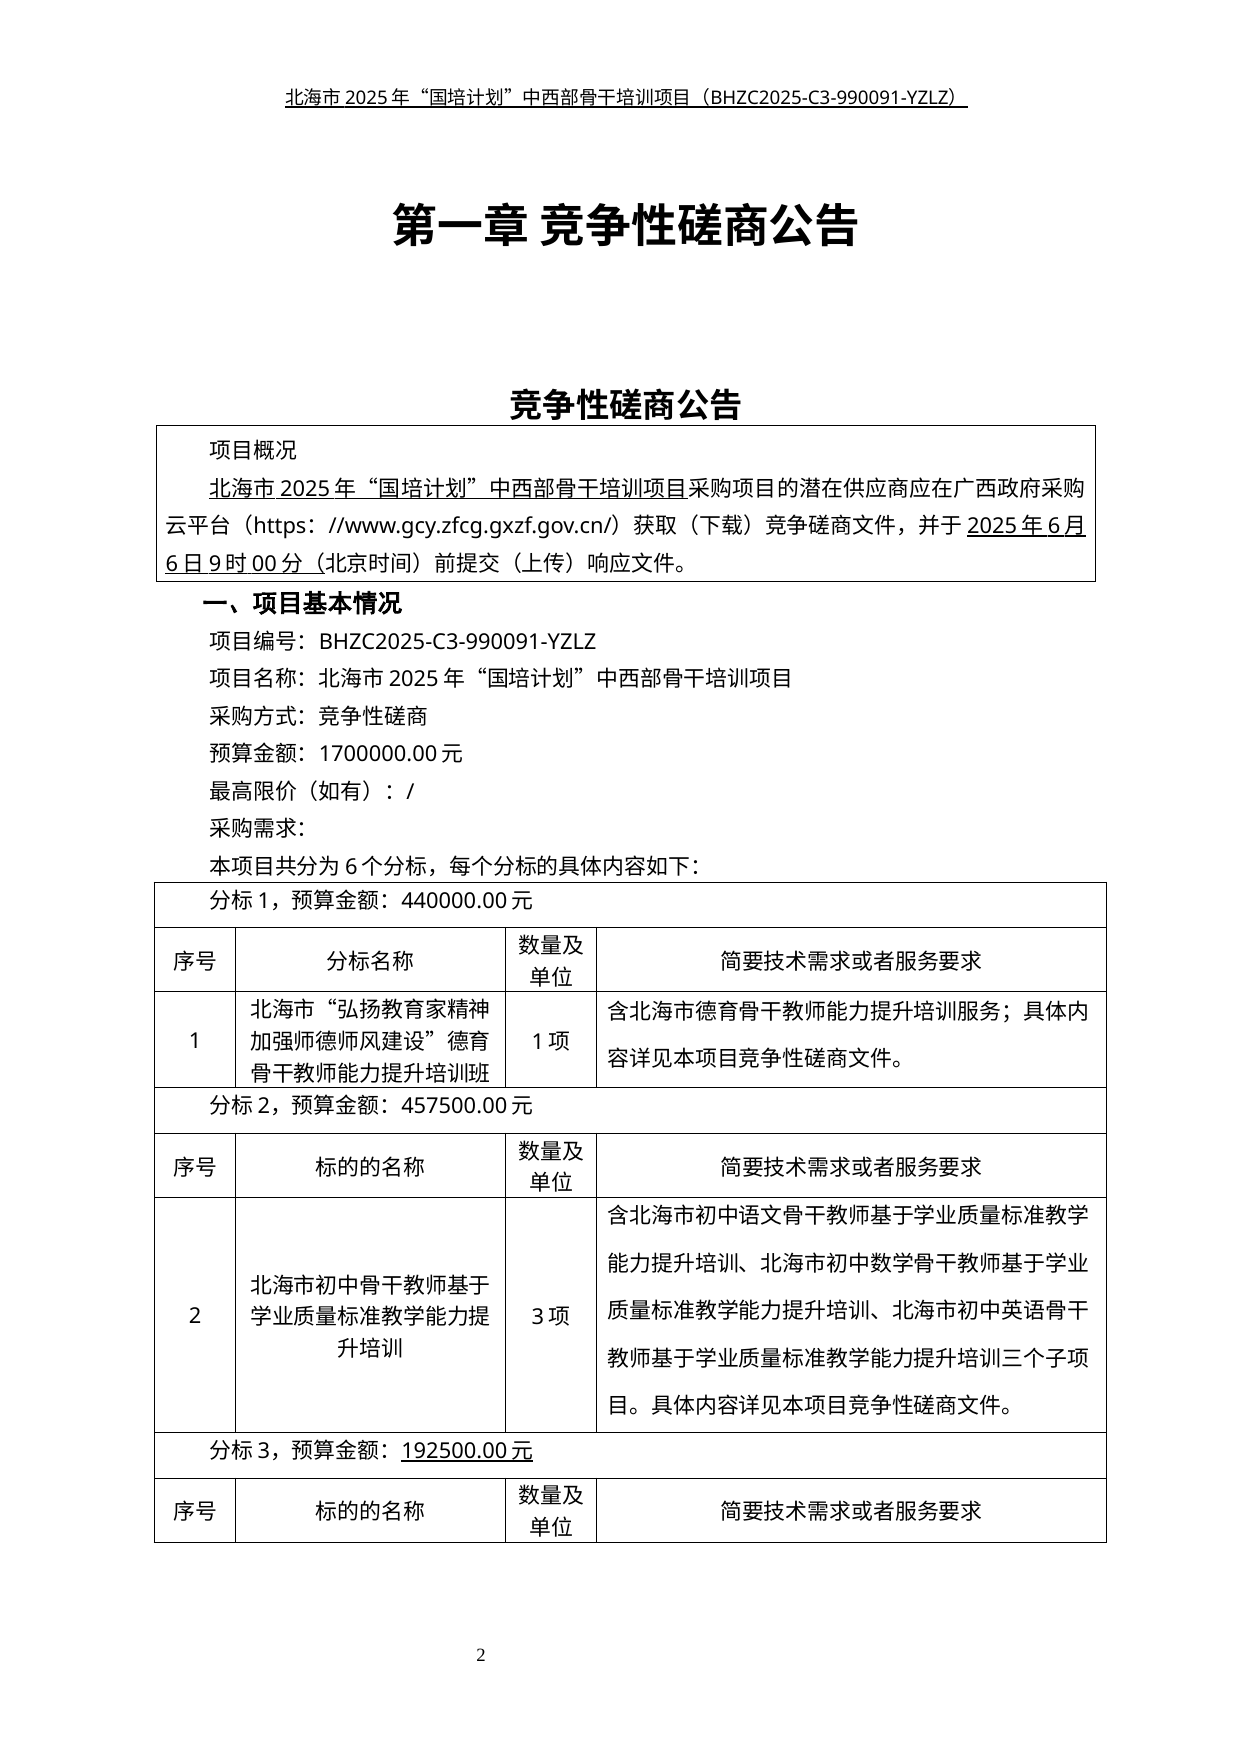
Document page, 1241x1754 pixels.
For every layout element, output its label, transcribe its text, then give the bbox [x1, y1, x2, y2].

table_cell 1 [155, 992, 235, 1087]
text 采购需求： [165, 807, 1087, 844]
table_cell 序号 [155, 928, 235, 991]
text 采购方式：竞争性磋商 [165, 694, 1087, 732]
table_cell 2 [155, 1198, 235, 1432]
table_cell 北海市“弘扬教育家精神 加强师德师风建设”德育骨干教师能力提升培训班 [236, 992, 505, 1087]
text 本项目共分为6个分标，每个分标的具体内容如下： [165, 844, 1087, 882]
table_cell 标的的名称 [236, 1134, 505, 1197]
table_cell 序号 [155, 1134, 235, 1197]
table_cell 数量及 单位 [506, 1479, 596, 1542]
text 项目名称：北海市2025年“国培计划”中西部骨干培训项目 [165, 657, 1087, 694]
table_cell 数量及 单位 [506, 1134, 596, 1197]
table_cell 分标名称 [236, 928, 505, 991]
table_cell 简要技术需求或者服务要求 [597, 1134, 1106, 1197]
table_cell 1项 [506, 992, 596, 1087]
table_cell 含北海市德育骨干教师能力提升培训服务；具体内容详见本项目竞争性磋商文件。 [597, 992, 1106, 1087]
table_cell 分标2，预算金额：457500.00元 [155, 1088, 1106, 1133]
text 竞争性磋商公告 [165, 384, 1087, 425]
text 最高限价（如有）：/ [165, 769, 1087, 807]
text 项目编号：BHZC2025-C3-990091-YZLZ [165, 619, 1087, 657]
text 北海市2025年“国培计划”中西部骨干培训项目采购项目的潜在供应商应在广西政府采购云平台（https：//www.gcy.zfcg.gxzf.gov.cn/）获取（下载）竞争磋商文件，并于2025年6月6日9时00分（北京时间）前提交（上传）响应文件。 [157, 463, 1095, 581]
text 一、项目基本情况 [165, 582, 1087, 619]
table_cell 简要技术需求或者服务要求 [597, 928, 1106, 991]
table_cell 简要技术需求或者服务要求 [597, 1479, 1106, 1542]
table_cell 北海市初中骨干教师基于学业质量标准教学能力提升培训 [236, 1198, 505, 1432]
table_header 分标1，预算金额：440000.00元 [155, 883, 1106, 927]
text 预算金额：1700000.00元 [165, 732, 1087, 769]
table_cell 数量及 单位 [506, 928, 596, 991]
table_cell 3项 [506, 1198, 596, 1432]
table_cell 标的的名称 [236, 1479, 505, 1542]
subtitle 第一章 竞争性磋商公告 [165, 189, 1087, 256]
table_cell 分标3，预算金额：192500.00元 [155, 1433, 1106, 1477]
table_cell 含北海市初中语文骨干教师基于学业质量标准教学能力提升培训、北海市初中数学骨干教师基于学业质量标准教学能力提升培训、北海市初中英语骨干教师基于学业质量标准教学能力提升培训三个子项目。具体内容详见本项目竞争性磋商文件。 [597, 1198, 1106, 1432]
table_cell 序号 [155, 1479, 235, 1542]
text 项目概况 [157, 426, 1095, 463]
